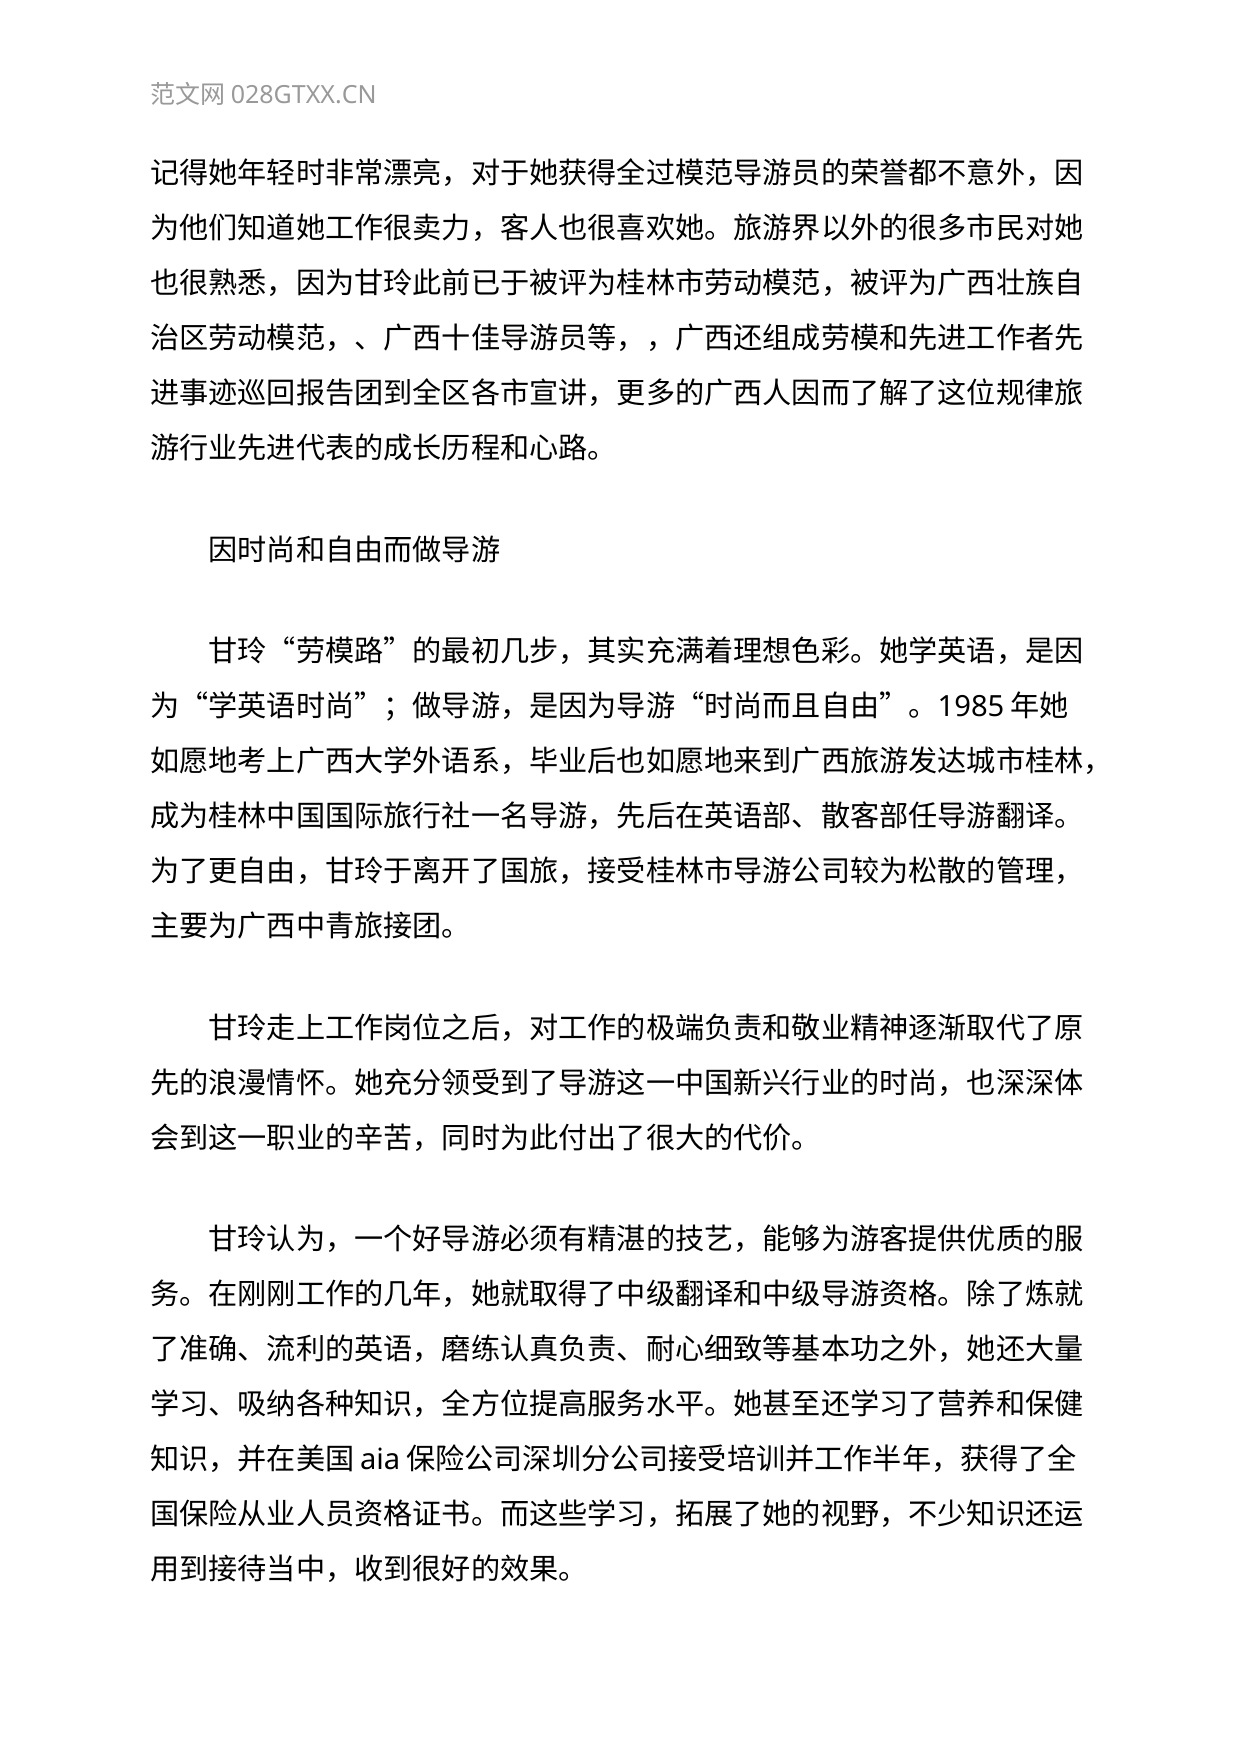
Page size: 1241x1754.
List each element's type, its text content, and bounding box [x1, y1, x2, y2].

text 甘玲“劳模路”的最初几步，其实充满着理想色彩。她学英语，是因为“学英语时尚”；做导游，是因为导游“时尚而且自由”。1985年她如愿地考上广西大学外语系，毕业后也如愿地来到广西旅游发达城市桂林，成为桂林中国国际旅行社一名导游，先后在英语部、散客部任导游翻译。为了更自由，甘玲于离开了国旅，接受桂林市导游公司较为松散的管理，主要为广西中青旅接团。 [150, 628, 1090, 945]
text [150, 150, 1090, 467]
text 甘玲走上工作岗位之后，对工作的极端负责和敬业精神逐渐取代了原先的浪漫情怀。她充分领受到了导游这一中国新兴行业的时尚，也深深体会到这一职业的辛苦，同时为此付出了很大的代价。 [150, 1004, 1090, 1156]
text 甘玲认为，一个好导游必须有精湛的技艺，能够为游客提供优质的服务。在刚刚工作的几年，她就取得了中级翻译和中级导游资格。除了炼就了准确、流利的英语，磨练认真负责、耐心细致等基本功之外，她还大量学习、吸纳各种知识，全方位提高服务水平。她甚至还学习了营养和保健知识，并在美国aia保险公司深圳分公司接受培训并工作半年，获得了全国保险从业人员资格证书。而这些学习，拓展了她的视野，不少知识还运用到接待当中，收到很好的效果。 [150, 1216, 1090, 1588]
text 因时尚和自由而做导游 [150, 526, 1090, 568]
